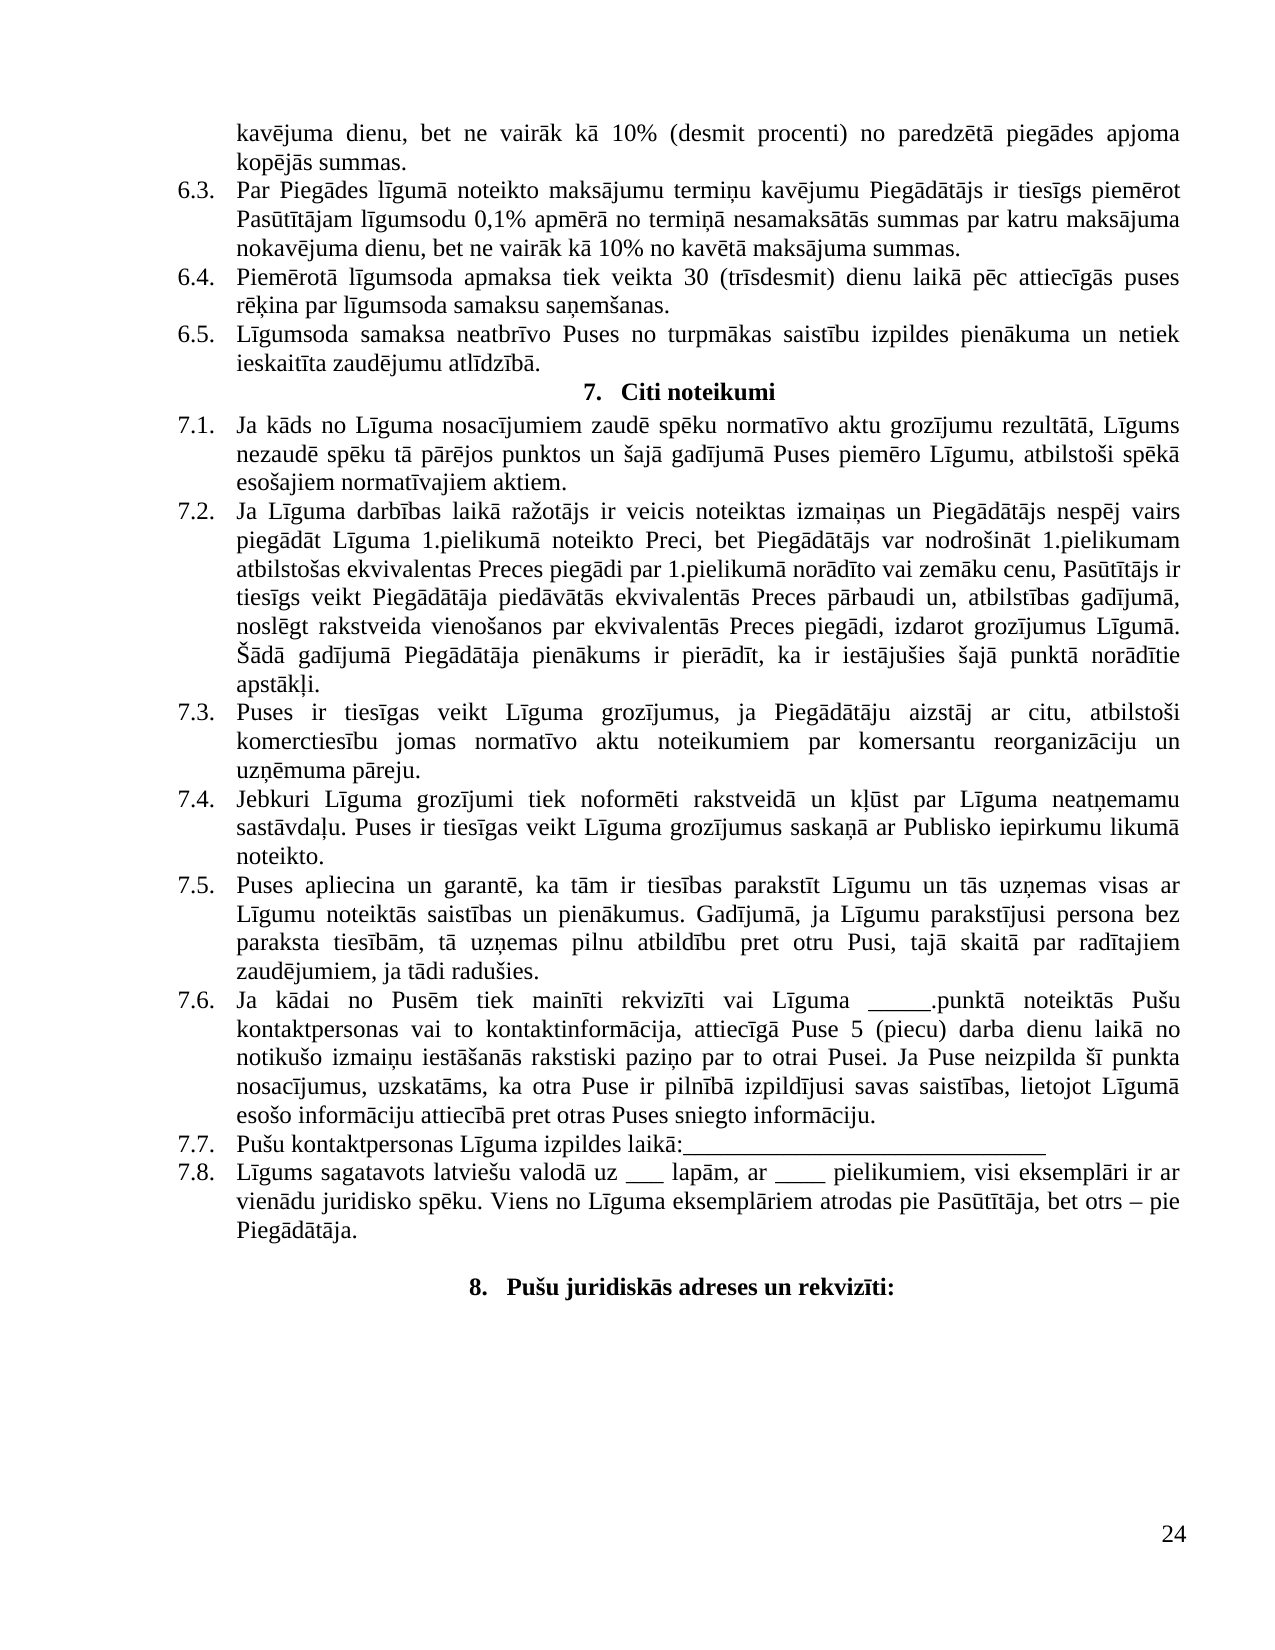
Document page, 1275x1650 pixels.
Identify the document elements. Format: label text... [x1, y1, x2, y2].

list Līgums sagatavots latviešu valodā uz ___ lapām, ar ____ pielikumiem, visi eksemplāri ir ar vienādu juridisko spēku. Viens no Līguma eksemplāriem atrodas pie Pasūtītāja, bet otrs – pie Piegādātāja. [177, 1157, 1181, 1244]
list Puses apliecina un garantē, ka tām ir tiesības parakstīt Līgumu un tās uzņemas visas ar Līgumu noteiktās saistības un pienākumus. Gadījumā, ja Līgumu parakstījusi persona bez paraksta tiesībām, tā uzņemas pilnu atbildību pret otru Pusi, tajā skaitā par radītajiem zaudējumiem, ja tādi radušies. [177, 870, 1181, 985]
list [177, 118, 1181, 176]
list Jebkuri Līguma grozījumi tiek noformēti rakstveidā un kļūst par Līguma neatņemamu sastāvdaļu. Puses ir tiesīgas veikt Līguma grozījumus saskaņā ar Publisko iepirkumu likumā noteikto. [177, 784, 1181, 870]
list Ja kāds no Līguma nosacījumiem zaudē spēku normatīvo aktu grozījumu rezultātā, Līgums nezaudē spēku tā pārējos punktos un šajā gadījumā Puses piemēro Līgumu, atbilstoši spēkā esošajiem normatīvajiem aktiem. [177, 410, 1181, 496]
list Puses ir tiesīgas veikt Līguma grozījumus, ja Piegādātāju aizstāj ar citu, atbilstoši komerctiesību jomas normatīvo aktu noteikumiem par komersantu reorganizāciju un uzņēmuma pāreju. [177, 697, 1181, 784]
list Ja kādai no Pusēm tiek mainīti rekvizīti vai Līguma _____.punktā noteiktās Pušu kontaktpersonas vai to kontaktinformācija, attiecīgā Puse 5 (piecu) darba dienu laikā no notikušo izmaiņu iestāšanās rakstiski paziņo par to otrai Pusei. Ja Puse neizpilda šī punkta nosacījumus, uzskatāms, ka otra Puse ir pilnībā izpildījusi savas saistības, lietojot Līgumā esošo informāciju attiecībā pret otras Puses sniegto informāciju. [177, 985, 1181, 1129]
list Citi noteikumi [177, 377, 1181, 406]
list Par Piegādes līgumā noteikto maksājumu termiņu kavējumu Piegādātājs ir tiesīgs piemērot Pasūtītājam līgumsodu 0,1% apmērā no termiņā nesamaksātās summas par katru maksājuma nokavējuma dienu, bet ne vairāk kā 10% no kavētā maksājuma summas. [177, 176, 1181, 262]
list Ja Līguma darbības laikā ražotājs ir veicis noteiktas izmaiņas un Piegādātājs nespēj vairs piegādāt Līguma 1.pielikumā noteikto Preci, bet Piegādātājs var nodrošināt 1.pielikumam atbilstošas ekvivalentas Preces piegādi par 1.pielikumā norādīto vai zemāku cenu, Pasūtītājs ir tiesīgs veikt Piegādātāja piedāvātās ekvivalentās Preces pārbaudi un, atbilstības gadījumā, noslēgt rakstveida vienošanos par ekvivalentās Preces piegādi, izdarot grozījumus Līgumā. Šādā gadījumā Piegādātāja pienākums ir pierādīt, ka ir iestājušies šajā punktā norādītie apstākļi. [177, 496, 1181, 697]
list Pušu juridiskās adreses un rekvizīti: [177, 1272, 1187, 1301]
list Piemērotā līgumsoda apmaksa tiek veikta 30 (trīsdesmit) dienu laikā pēc attiecīgās puses rēķina par līgumsoda samaksu saņemšanas. [177, 262, 1181, 319]
list Līgumsoda samaksa neatbrīvo Puses no turpmākas saistību izpildes pienākuma un netiek ieskaitīta zaudējumu atlīdzībā. [177, 319, 1181, 377]
list Pušu kontaktpersonas Līguma izpildes laikā:_____________________________ [177, 1129, 1181, 1157]
